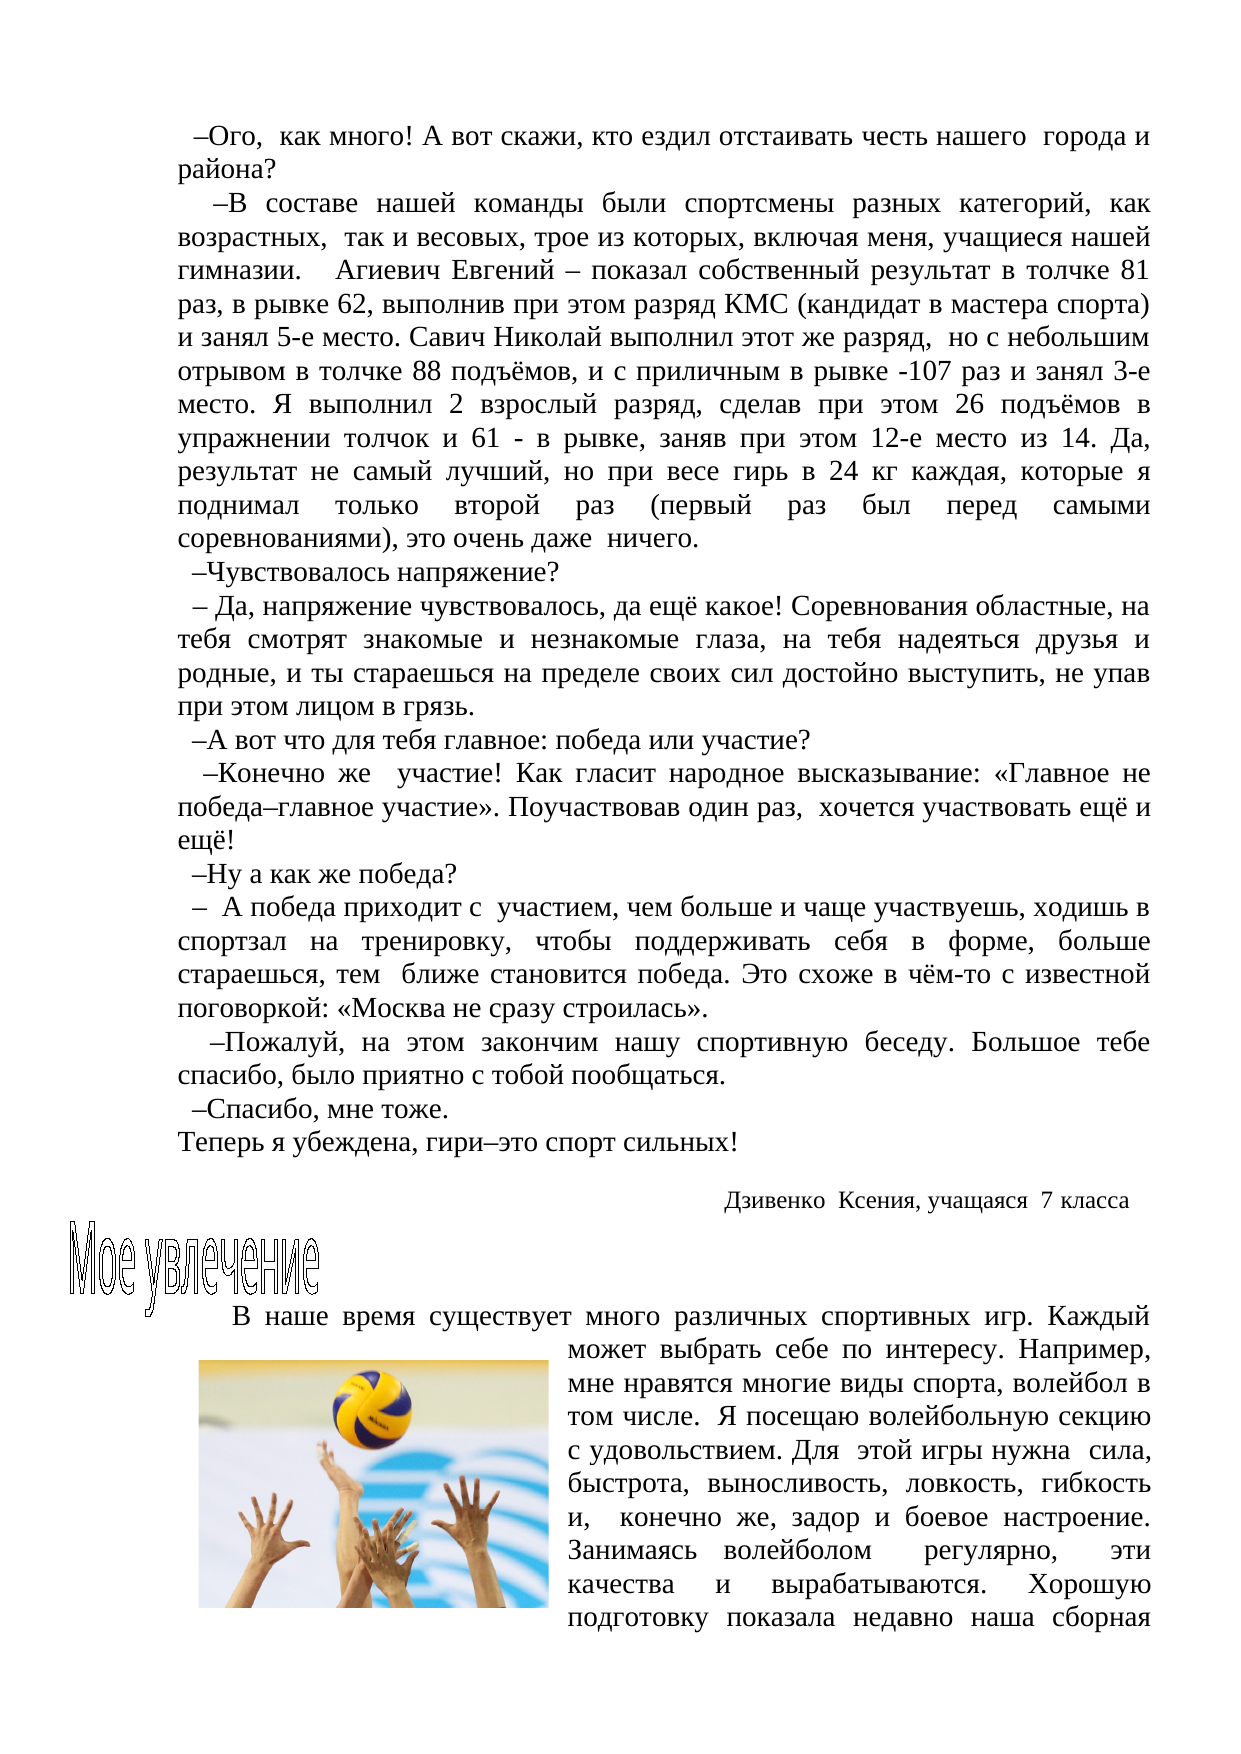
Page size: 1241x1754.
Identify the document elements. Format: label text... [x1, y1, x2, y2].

picture [198, 1360, 549, 1608]
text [177, 1298, 1152, 1633]
text –Конечно же участие! Как гласит народное высказывание: «Главное не победа–главное участие». Поучаствовав один раз, хочется участвовать ещё и ещё! [177, 755, 1152, 856]
text –В составе нашей команды были спортсмены разных категорий, как возрастных, так и весовых, трое из которых, включая меня, учащиеся нашей гимназии. Агиевич Евгений – показал собственный результат в толчке 81 раз, в рывке 62, выполнив при этом разряд КМС (кандидат в мастера спорта) и занял 5-е место. Савич Николай выполнил этот же разряд, но с небольшим отрывом в толчке 88 подъёмов, и с приличным в рывке -107 раз и занял 3-е место. Я выполнил 2 взрослый разряд, сделав при этом 26 подъёмов в упражнении толчок и 61 - в рывке, заняв при этом 12-е место из 14. Да, результат не самый лучший, но при весе гирь в 24 кг каждая, которые я поднимал только второй раз (первый раз был перед самыми соревнованиями), это очень даже ничего. [177, 185, 1152, 554]
text –Ого, как много! А вот скажи, кто ездил отстаивать честь нашего города и района? [177, 118, 1152, 185]
text –Ну а как же победа? [177, 856, 1152, 889]
text –Пожалуй, на этом закончим нашу спортивную беседу. Большое тебе спасибо, было приятно с тобой пообщаться. [177, 1024, 1152, 1091]
text –Спасибо, мне тоже. [177, 1091, 1152, 1124]
text –Чувствовалось напряжение? [177, 554, 1152, 588]
text – Да, напряжение чувствовалось, да ещё какое! Соревнования областные, на тебя смотрят знакомые и незнакомые глаза, на тебя надеяться друзья и родные, и ты стараешься на пределе своих сил достойно выступить, не упав при этом лицом в грязь. [177, 588, 1152, 722]
text Теперь я убеждена, гири–это спорт сильных! [177, 1124, 1152, 1158]
text –А вот что для тебя главное: победа или участие? [177, 722, 1152, 755]
text – А победа приходит с участием, чем больше и чаще участвуешь, ходишь в спортзал на тренировку, чтобы поддерживать себя в форме, больше стараешься, тем ближе становится победа. Это схоже в чём-то с известной поговоркой: «Москва не сразу строилась». [177, 889, 1152, 1024]
text Дзивенко Ксения, учащаяся 7 класса [177, 1183, 1152, 1214]
